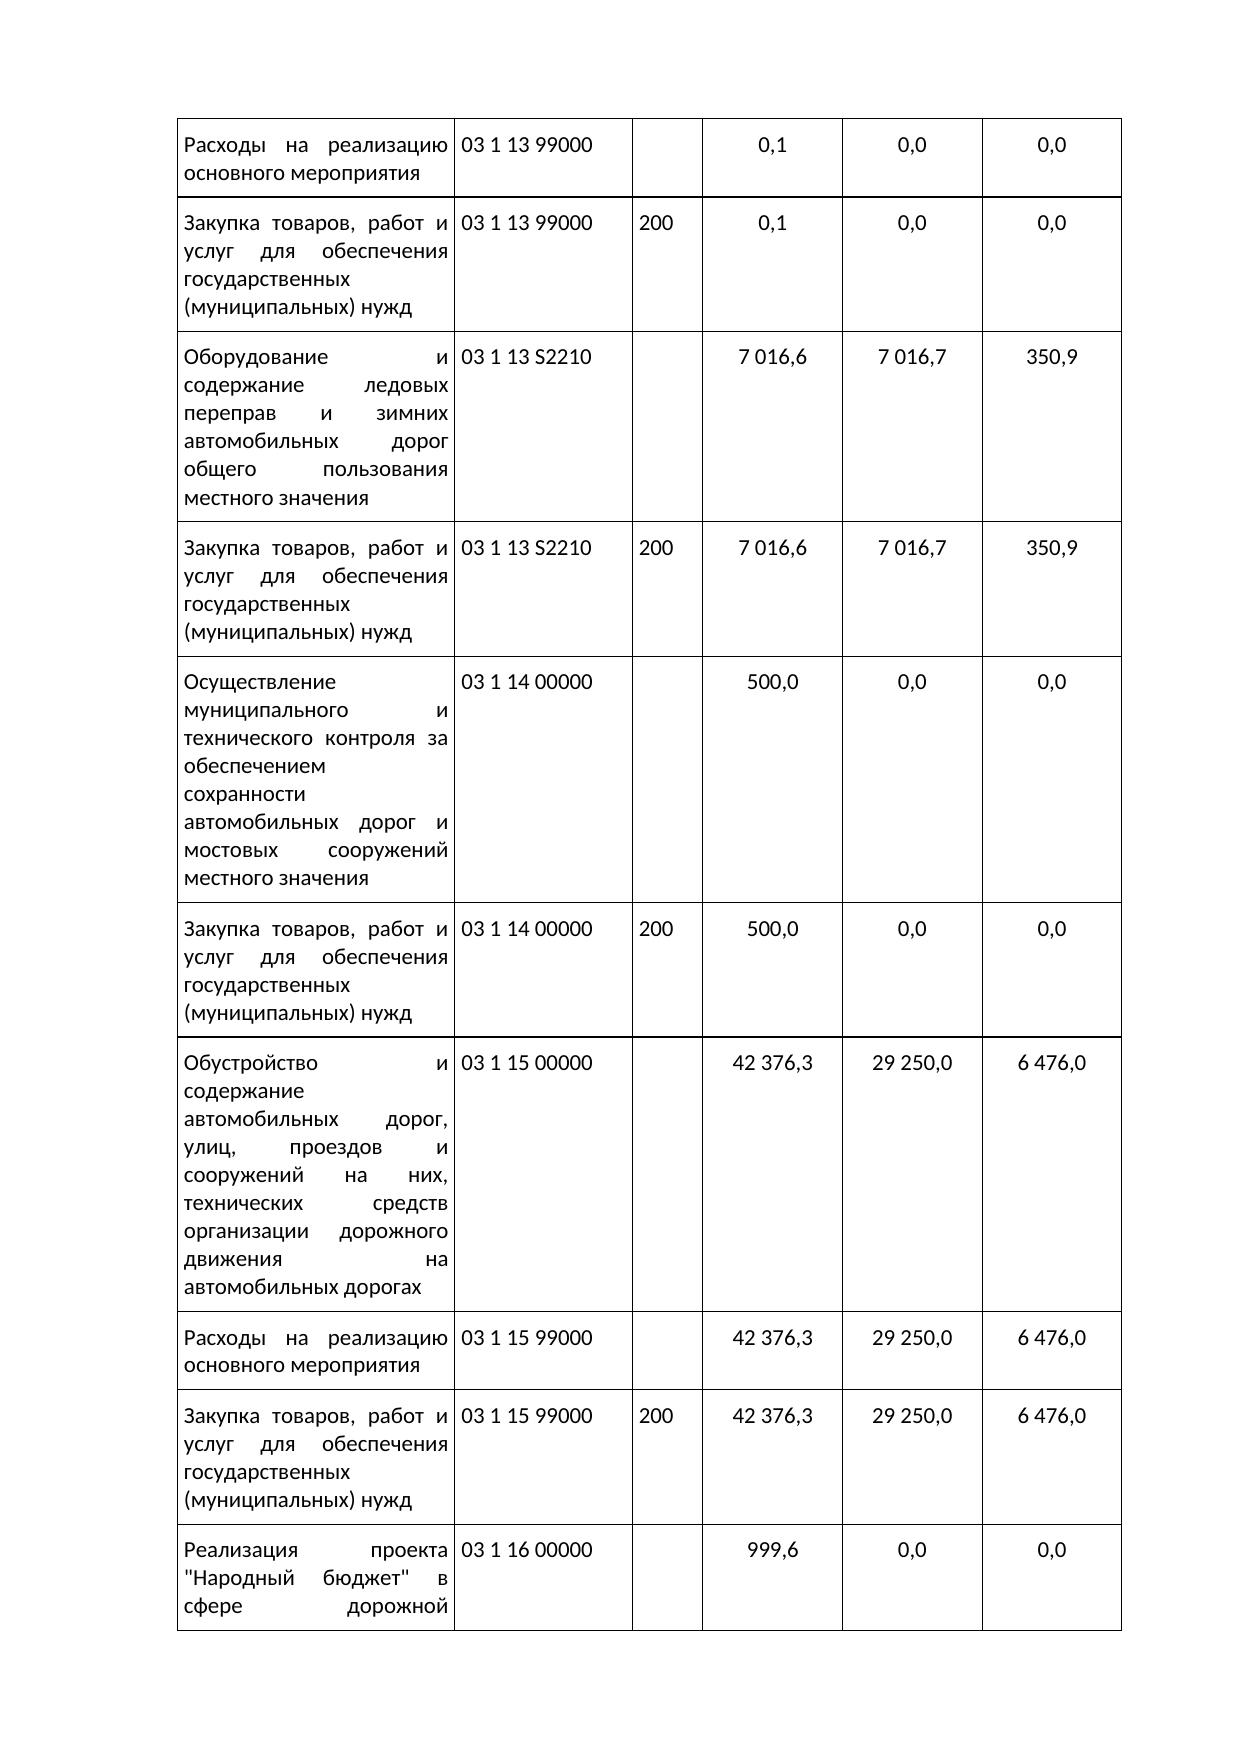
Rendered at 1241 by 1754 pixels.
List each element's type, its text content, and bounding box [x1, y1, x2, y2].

table_cell 0,0 [983, 198, 1121, 331]
table_cell 500,0 [703, 903, 842, 1036]
table_cell 0,0 [843, 119, 982, 196]
table_cell 6 476,0 [983, 1312, 1121, 1389]
table_cell 200 [633, 522, 702, 656]
table_cell 0,0 [843, 657, 982, 902]
table_cell 0,0 [843, 903, 982, 1036]
table_cell 6 476,0 [983, 1038, 1121, 1311]
table_cell 29 250,0 [843, 1038, 982, 1311]
table_cell 0,0 [843, 1525, 982, 1630]
table_cell [633, 119, 702, 196]
table_cell 999,6 [703, 1525, 842, 1630]
table_cell 0,0 [983, 1525, 1121, 1630]
table_cell 03 1 13 99000 [455, 198, 632, 331]
table_cell 200 [633, 1390, 702, 1524]
table_cell 0,0 [983, 903, 1121, 1036]
table_cell [633, 1038, 702, 1311]
table_cell 200 [633, 198, 702, 331]
table_cell 7 016,6 [703, 332, 842, 521]
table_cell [178, 198, 454, 331]
table_cell 42 376,3 [703, 1038, 842, 1311]
table_cell Закупка товаров, работ и услуг для обеспечения государственных (муниципальных) нужд [178, 1390, 454, 1524]
table_cell 0,0 [843, 198, 982, 331]
table_cell Закупка товаров, работ и услуг для обеспечения государственных (муниципальных) нужд [178, 903, 454, 1036]
table_cell 0,0 [983, 657, 1121, 902]
table_cell 03 1 15 99000 [455, 1390, 632, 1524]
table_cell Осуществление муниципального и технического контроля за обеспечением сохранности автомобильных дорог и мостовых сооружений местного значения [178, 657, 454, 902]
table_cell 350,9 [983, 522, 1121, 656]
table_cell [633, 1312, 702, 1389]
table_cell 42 376,3 [703, 1390, 842, 1524]
table_cell [633, 1525, 702, 1630]
table_cell Расходы на реализацию основного мероприятия [178, 1312, 454, 1389]
table_cell [633, 657, 702, 902]
table_cell 7 016,7 [843, 522, 982, 656]
table_cell 03 1 13 S2210 [455, 522, 632, 656]
table_cell 500,0 [703, 657, 842, 902]
table_cell 29 250,0 [843, 1390, 982, 1524]
table_cell 03 1 16 00000 [455, 1525, 632, 1630]
table_cell 03 1 13 99000 [455, 119, 632, 196]
table_cell Обустройство и содержание автомобильных дорог, улиц, проездов и сооружений на них, технических средств организации дорожного движения на автомобильных дорогах [178, 1038, 454, 1311]
table_cell 350,9 [983, 332, 1121, 521]
table_cell 7 016,7 [843, 332, 982, 521]
table_cell 7 016,6 [703, 522, 842, 656]
table_cell 42 376,3 [703, 1312, 842, 1389]
table_cell 03 1 14 00000 [455, 903, 632, 1036]
table_cell Закупка товаров, работ и услуг для обеспечения государственных (муниципальных) нужд [178, 522, 454, 656]
table_cell 29 250,0 [843, 1312, 982, 1389]
table_cell Расходы на реализацию основного мероприятия [178, 119, 454, 196]
table_cell 03 1 14 00000 [455, 657, 632, 902]
table_cell 0,1 [703, 198, 842, 331]
table_cell 03 1 15 99000 [455, 1312, 632, 1389]
table_cell 200 [633, 903, 702, 1036]
table_cell 0,0 [983, 119, 1121, 196]
table_cell 6 476,0 [983, 1390, 1121, 1524]
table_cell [178, 1525, 454, 1630]
table_cell 03 1 13 S2210 [455, 332, 632, 521]
table_cell 03 1 15 00000 [455, 1038, 632, 1311]
table_cell [633, 332, 702, 521]
table_cell 0,1 [703, 119, 842, 196]
table_cell Оборудование и содержание ледовых переправ и зимних автомобильных дорог общего пользования местного значения [178, 332, 454, 521]
